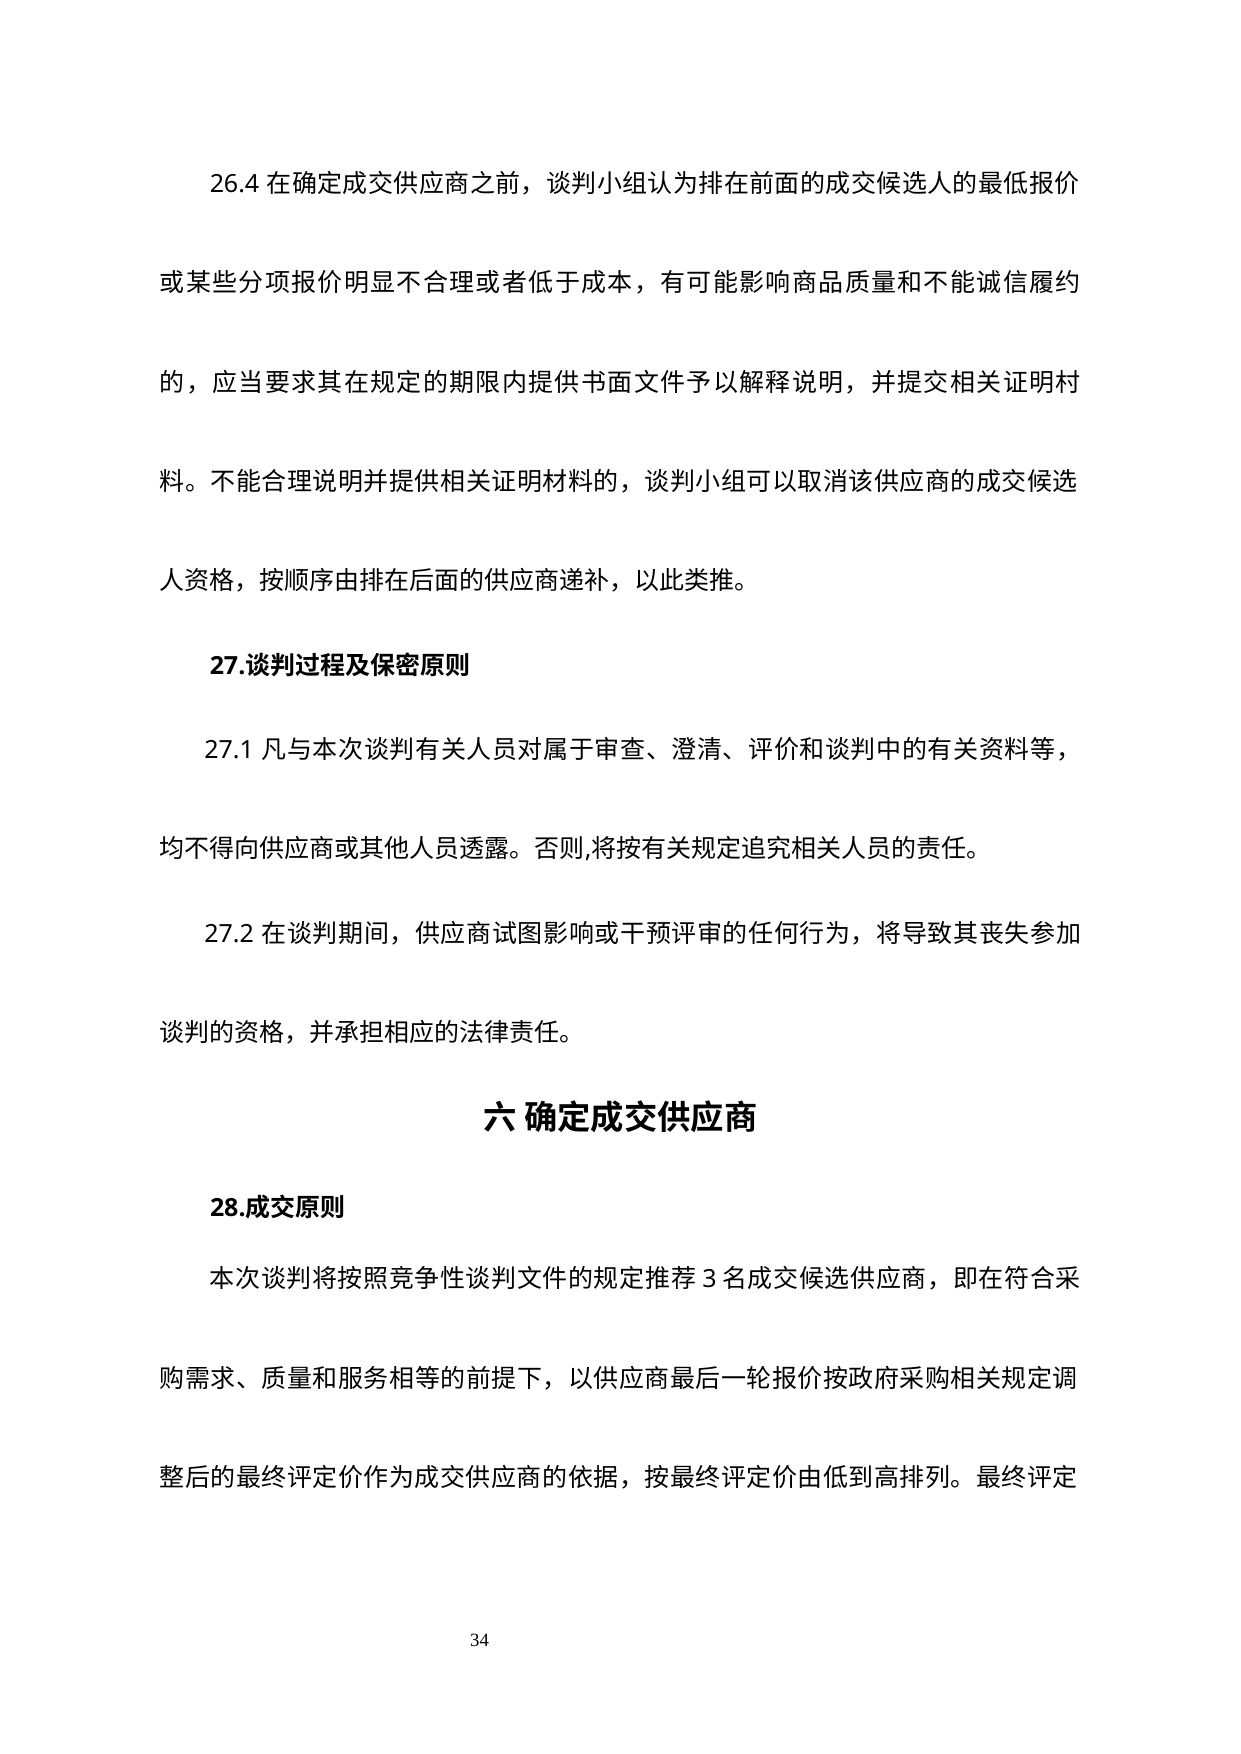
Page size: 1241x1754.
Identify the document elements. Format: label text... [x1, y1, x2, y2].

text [159, 1244, 1081, 1509]
text 27.1 凡与本次谈判有关人员对属于审查、澄清、评价和谈判中的有关资料等，均不得向供应商或其他人员透露。否则,将按有关规定追究相关人员的责任。 [159, 714, 1081, 880]
text 26.4 在确定成交供应商之前，谈判小组认为排在前面的成交候选人的最低报价或某些分项报价明显不合理或者低于成本，有可能影响商品质量和不能诚信履约的，应当要求其在规定的期限内提供书面文件予以解释说明，并提交相关证明村料。不能合理说明并提供相关证明材料的，谈判小组可以取消该供应商的成交候选人资格，按顺序由排在后面的供应商递补，以此类推。 [159, 148, 1081, 612]
text 28.成交原则 [159, 1172, 1081, 1238]
text 27.谈判过程及保密原则 [159, 630, 1081, 696]
text 六 确定成交供应商 [159, 1082, 1081, 1148]
text 27.2 在谈判期间，供应商试图影响或干预评审的任何行为，将导致其丧失参加谈判的资格，并承担相应的法律责任。 [159, 898, 1081, 1064]
